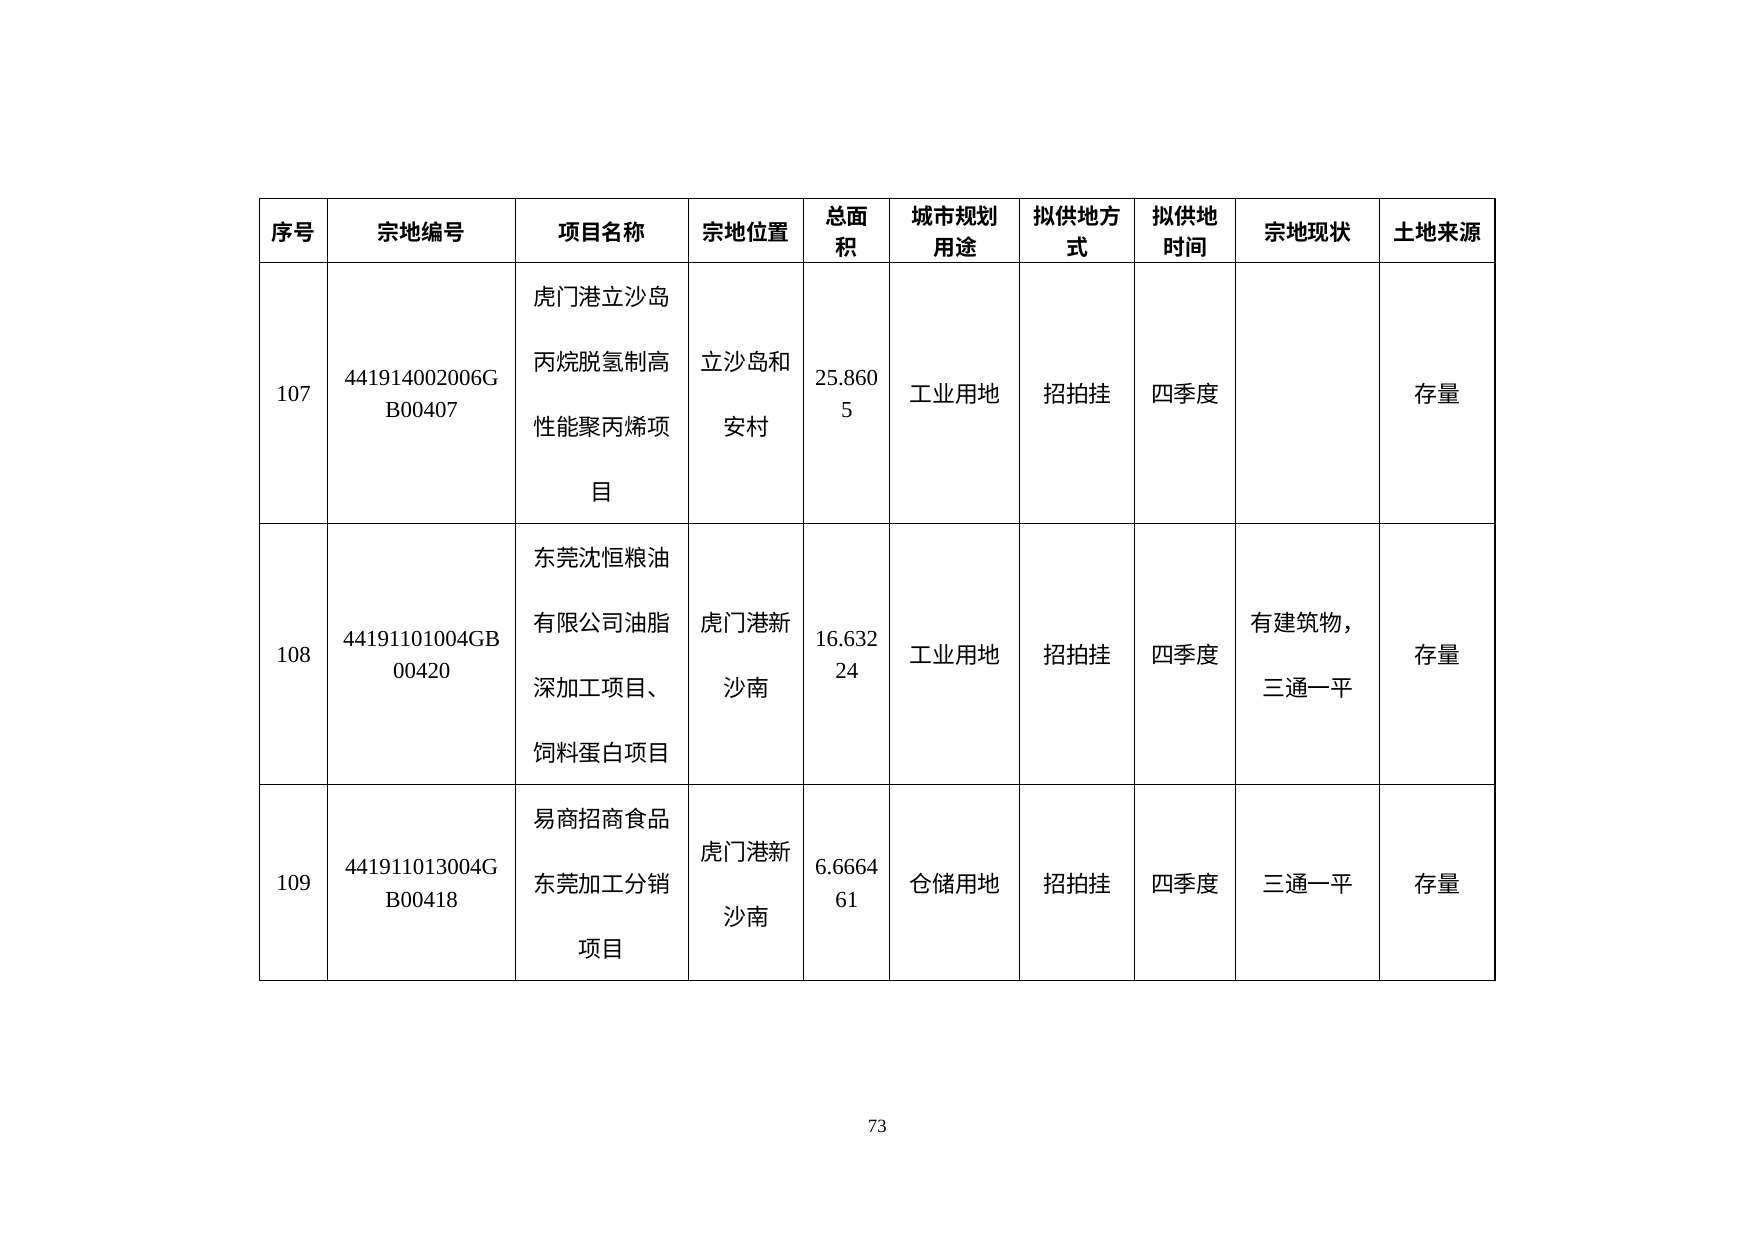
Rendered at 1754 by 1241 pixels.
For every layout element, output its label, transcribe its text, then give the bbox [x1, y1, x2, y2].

table_header 土地来源 [1380, 199, 1494, 262]
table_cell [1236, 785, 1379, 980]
table_header 城市规划用途 [890, 199, 1019, 262]
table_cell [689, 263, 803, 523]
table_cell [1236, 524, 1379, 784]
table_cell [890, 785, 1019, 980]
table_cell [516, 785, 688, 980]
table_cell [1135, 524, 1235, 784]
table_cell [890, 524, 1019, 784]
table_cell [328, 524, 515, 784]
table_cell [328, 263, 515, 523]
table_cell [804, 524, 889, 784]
table_header 宗地位置 [689, 199, 803, 262]
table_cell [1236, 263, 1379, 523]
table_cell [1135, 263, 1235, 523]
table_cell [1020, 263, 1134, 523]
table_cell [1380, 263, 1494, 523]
table_header 总面积 [804, 199, 889, 262]
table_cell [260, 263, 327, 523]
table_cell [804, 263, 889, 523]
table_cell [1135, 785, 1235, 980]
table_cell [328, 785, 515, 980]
table_header 项目名称 [516, 199, 688, 262]
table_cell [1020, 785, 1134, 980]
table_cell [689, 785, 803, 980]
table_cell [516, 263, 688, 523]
table_header 宗地现状 [1236, 199, 1379, 262]
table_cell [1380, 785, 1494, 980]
table_header 宗地编号 [328, 199, 515, 262]
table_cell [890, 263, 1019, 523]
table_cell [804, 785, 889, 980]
table_header 序号 [260, 199, 327, 262]
table_header 拟供地时间 [1135, 199, 1235, 262]
table_header 拟供地方式 [1020, 199, 1134, 262]
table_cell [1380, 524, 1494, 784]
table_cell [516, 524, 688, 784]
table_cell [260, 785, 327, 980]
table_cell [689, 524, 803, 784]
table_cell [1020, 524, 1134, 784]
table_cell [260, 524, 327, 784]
